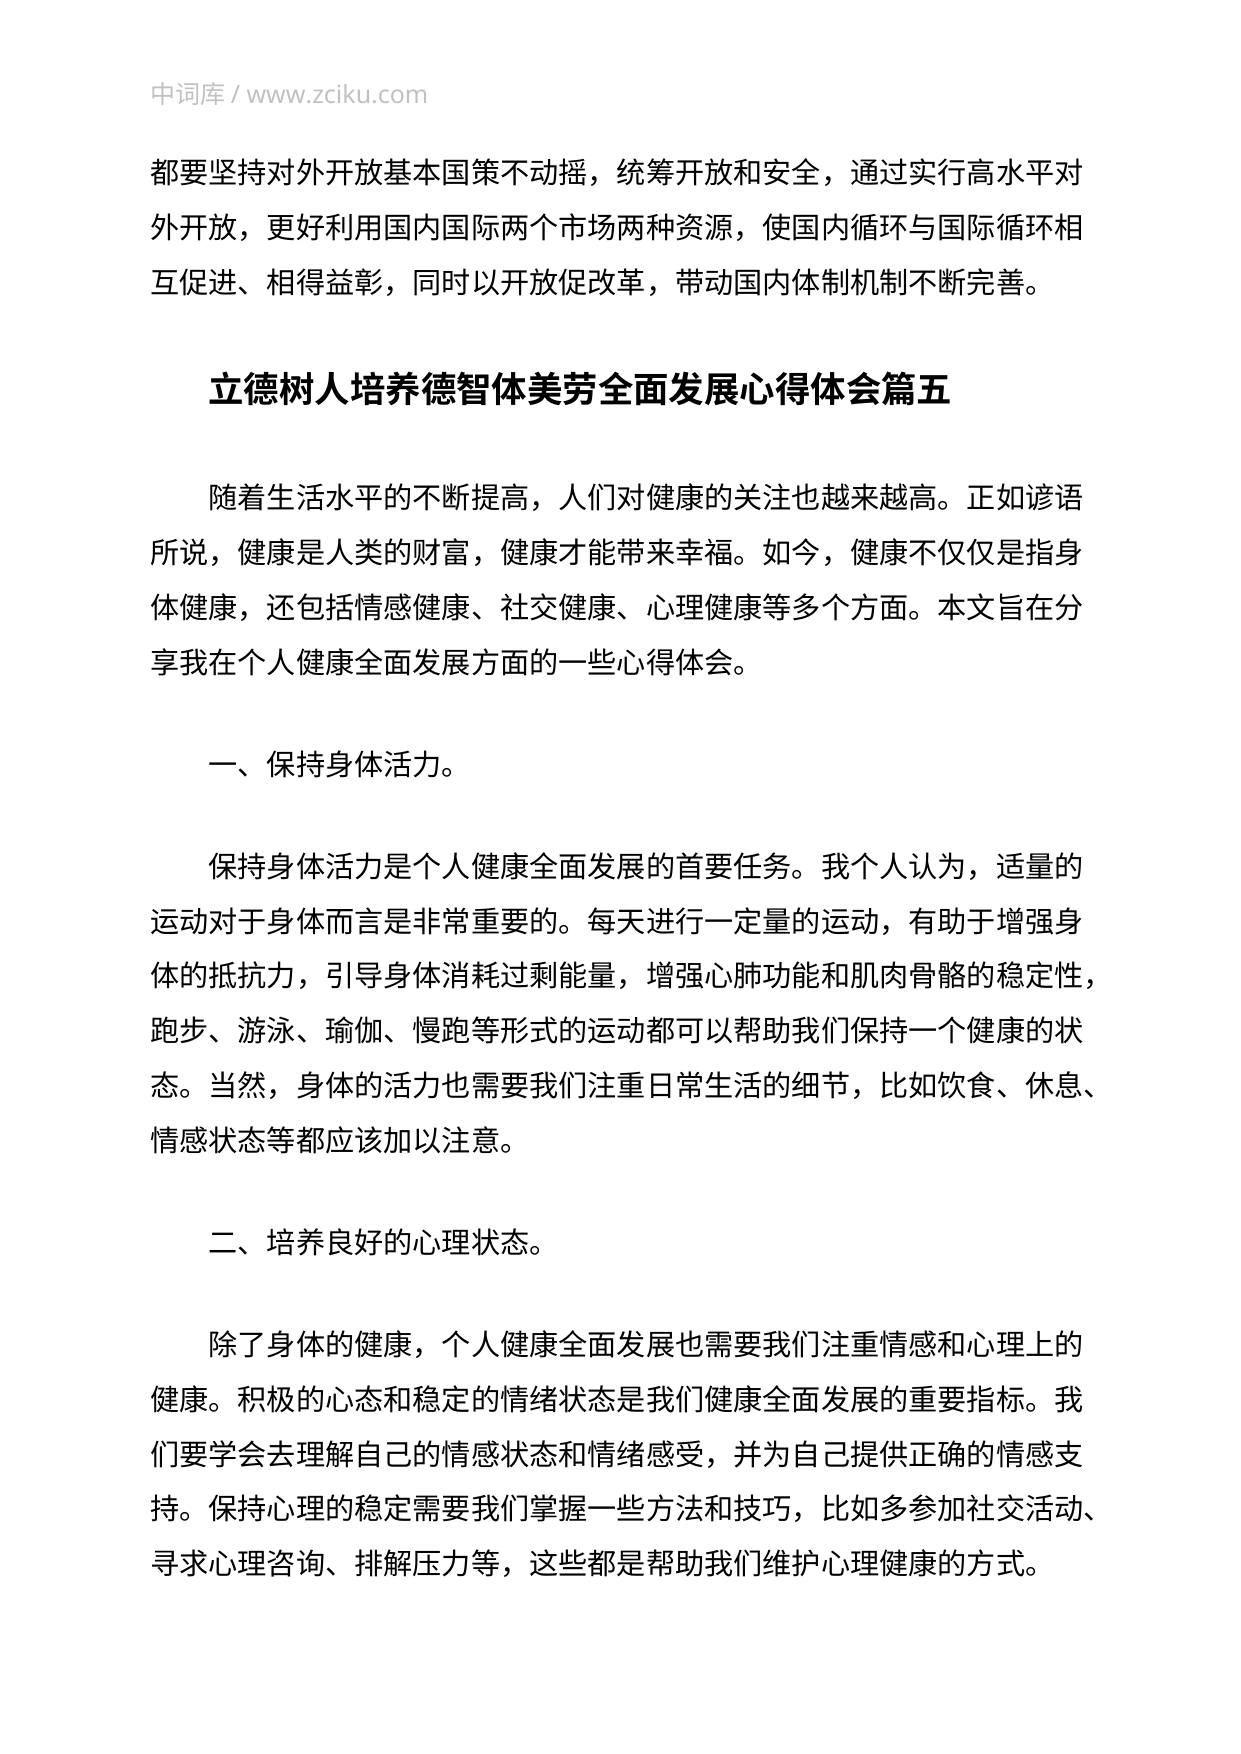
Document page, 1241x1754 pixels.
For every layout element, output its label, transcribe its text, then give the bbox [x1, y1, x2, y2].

text 二、培养良好的心理状态。 [150, 1219, 1090, 1262]
text 保持身体活力是个人健康全面发展的首要任务。我个人认为，适量的运动对于身体而言是非常重要的。每天进行一定量的运动，有助于增强身体的抵抗力，引导身体消耗过剩能量，增强心肺功能和肌肉骨骼的稳定性，跑步、游泳、瑜伽、慢跑等形式的运动都可以帮助我们保持一个健康的状态。当然，身体的活力也需要我们注重日常生活的细节，比如饮食、休息、情感状态等都应该加以注意。 [150, 843, 1090, 1160]
text 随着生活水平的不断提高，人们对健康的关注也越来越高。正如谚语所说，健康是人类的财富，健康才能带来幸福。如今，健康不仅仅是指身体健康，还包括情感健康、社交健康、心理健康等多个方面。本文旨在分享我在个人健康全面发展方面的一些心得体会。 [150, 475, 1090, 682]
text 除了身体的健康，个人健康全面发展也需要我们注重情感和心理上的健康。积极的心态和稳定的情绪状态是我们健康全面发展的重要指标。我们要学会去理解自己的情感状态和情绪感受，并为自己提供正确的情感支持。保持心理的稳定需要我们掌握一些方法和技巧，比如多参加社交活动、寻求心理咨询、排解压力等，这些都是帮助我们维护心理健康的方式。 [150, 1321, 1090, 1583]
text 立德树人培养德智体美劳全面发展心得体会篇五 [150, 362, 1090, 413]
text 一、保持身体活力。 [150, 741, 1090, 784]
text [150, 150, 1090, 302]
